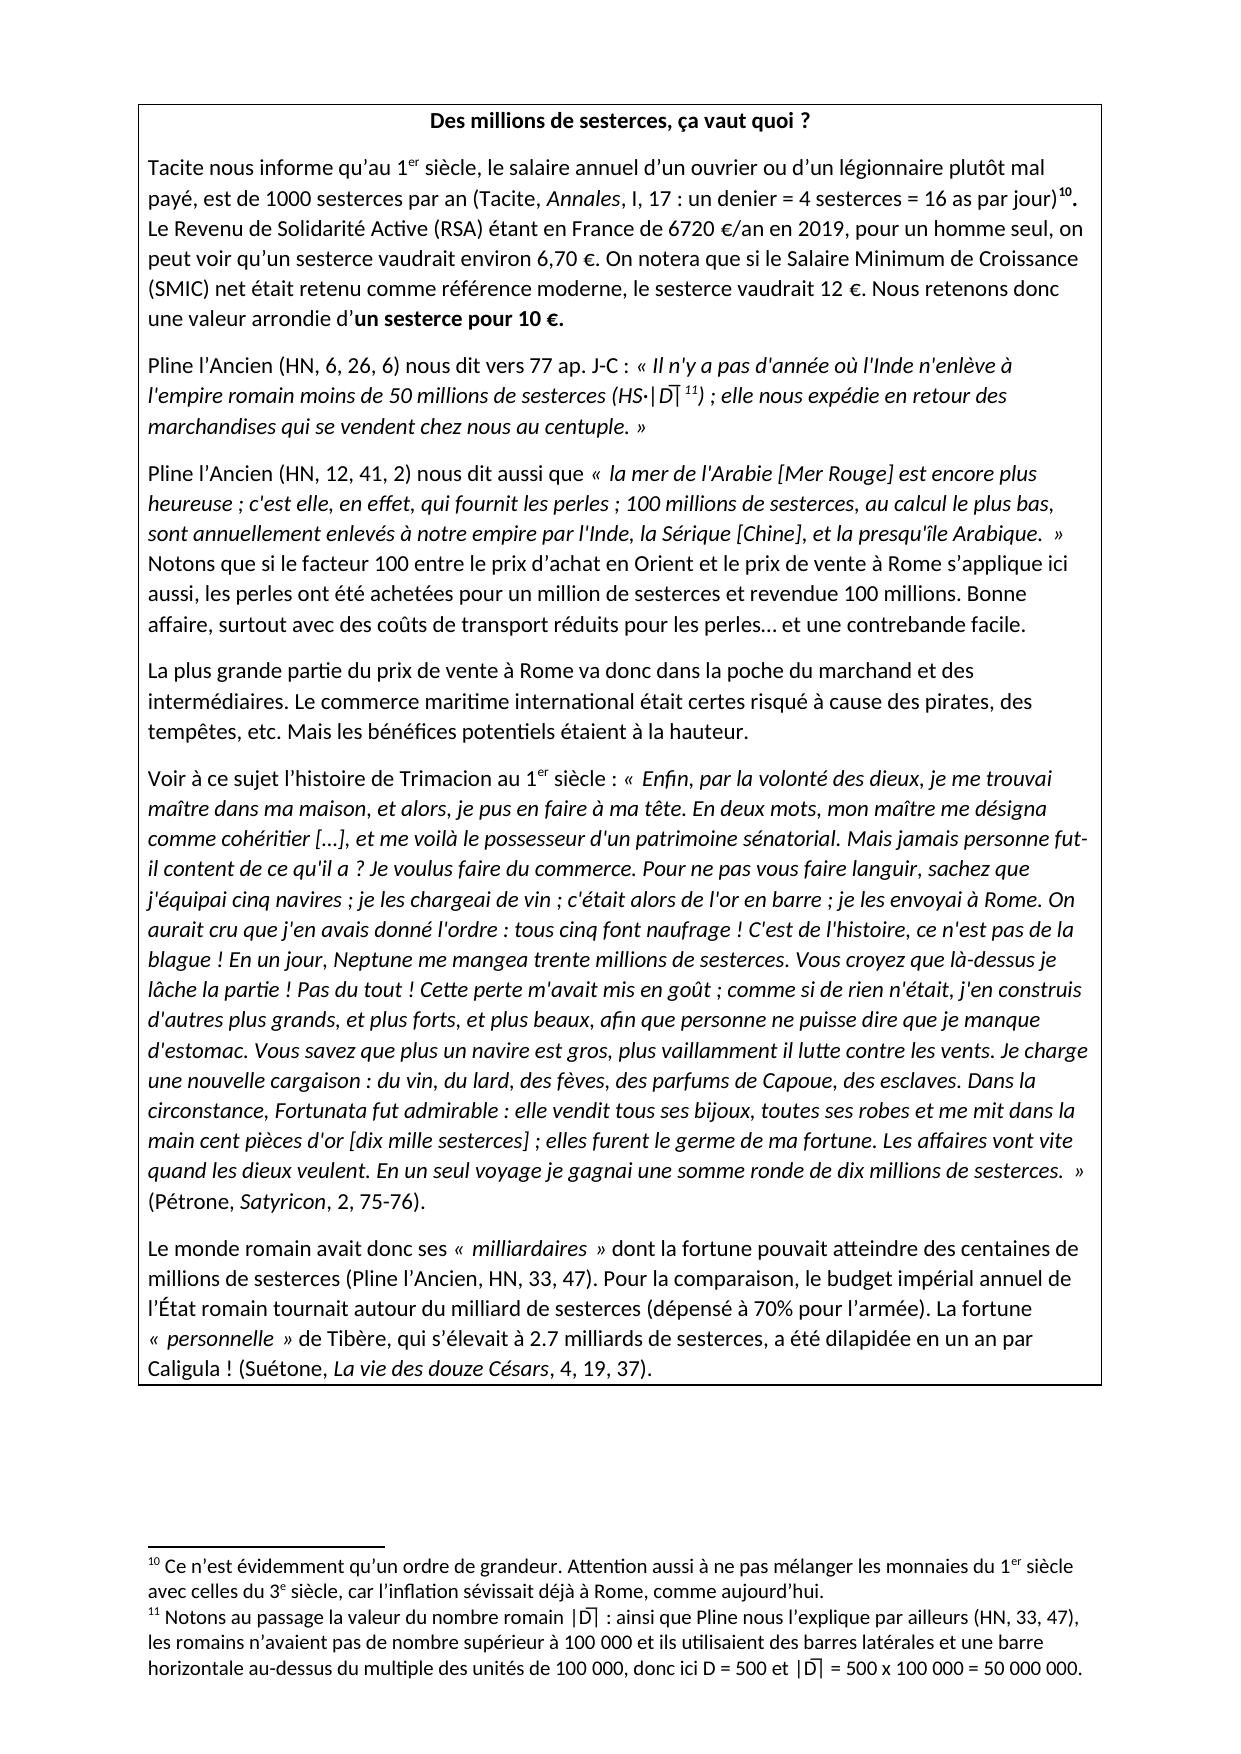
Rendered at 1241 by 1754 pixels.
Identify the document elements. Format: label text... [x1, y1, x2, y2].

text Des millions de sesterces, ça vaut quoi ? [139, 105, 1101, 134]
text Pline l’Ancien (HN, 6, 26, 6) nous dit vers 77 ap. J-C : « Il n'y a pas d'année où l'Inde n'enlève à l'empire romain moins de 50 millions de sesterces (HS·|D̅|) ; elle nous expédie en retour des marchandises qui se vendent chez nous au centuple. » [139, 348, 1101, 440]
text Voir à ce sujet l’histoire de Trimacion au 1er siècle : « Enfin, par la volonté des dieux, je me trouvai maître dans ma maison, et alors, je pus en faire à ma tête. En deux mots, mon maître me désigna comme cohéritier […], et me voilà le possesseur d'un patrimoine sénatorial. Mais jamais personne fut-il content de ce qu'il a ? Je voulus faire du commerce. Pour ne pas vous faire languir, sachez que j'équipai cinq navires ; je les chargeai de vin ; c'était alors de l'or en barre ; je les envoyai à Rome. On aurait cru que j'en avais donné l'ordre : tous cinq font naufrage ! C'est de l'histoire, ce n'est pas de la blague ! En un jour, Neptune me mangea trente millions de sesterces. Vous croyez que là-dessus je lâche la partie ! Pas du tout ! Cette perte m'avait mis en goût ; comme si de rien n'était, j'en construis d'autres plus grands, et plus forts, et plus beaux, afin que personne ne puisse dire que je manque d'estomac. Vous savez que plus un navire est gros, plus vaillamment il lutte contre les vents. Je charge une nouvelle cargaison : du vin, du lard, des fèves, des parfums de Capoue, des esclaves. Dans la circonstance, Fortunata fut admirable : elle vendit tous ses bijoux, toutes ses robes et me mit dans la main cent pièces d'or [dix mille sesterces] ; elles furent le germe de ma fortune. Les affaires vont vite quand les dieux veulent. En un seul voyage je gagnai une somme ronde de dix millions de sesterces. » (Pétrone, Satyricon, 2, 75-76). [139, 761, 1101, 1215]
text Tacite nous informe qu’au 1er siècle, le salaire annuel d’un ouvrier ou d’un légionnaire plutôt mal payé, est de 1000 sesterces par an (Tacite, Annales, I, 17 : un denier = 4 sesterces = 16 as par jour). Le Revenu de Solidarité Active (RSA) étant en France de 6720 €/an en 2019, pour un homme seul, on peut voir qu’un sesterce vaudrait environ 6,70 €. On notera que si le Salaire Minimum de Croissance (SMIC) net était retenu comme référence moderne, le sesterce vaudrait 12 €. Nous retenons donc une valeur arrondie d’un sesterce pour 10 €. [139, 150, 1101, 332]
text La plus grande partie du prix de vente à Rome va donc dans la poche du marchand et des intermédiaires. Le commerce maritime international était certes risqué à cause des pirates, des tempêtes, etc. Mais les bénéfices potentiels étaient à la hauteur. [139, 653, 1101, 745]
text Le monde romain avait donc ses « milliardaires » dont la fortune pouvait atteindre des centaines de millions de sesterces (Pline l’Ancien, HN, 33, 47). Pour la comparaison, le budget impérial annuel de l’État romain tournait autour du milliard de sesterces (dépensé à 70% pour l’armée). La fortune « personnelle » de Tibère, qui s’élevait à 2.7 milliards de sesterces, a été dilapidée en un an par Caligula ! (Suétone, La vie des douze Césars, 4, 19, 37). [139, 1231, 1101, 1384]
text Pline l’Ancien (HN, 12, 41, 2) nous dit aussi que « la mer de l'Arabie [Mer Rouge] est encore plus heureuse ; c'est elle, en effet, qui fournit les perles ; 100 millions de sesterces, au calcul le plus bas, sont annuellement enlevés à notre empire par l'Inde, la Sérique [Chine], et la presqu'île Arabique. » Notons que si le facteur 100 entre le prix d’achat en Orient et le prix de vente à Rome s’applique ici aussi, les perles ont été achetées pour un million de sesterces et revendue 100 millions. Bonne affaire, surtout avec des coûts de transport réduits pour les perles… et une contrebande facile. [139, 456, 1101, 638]
